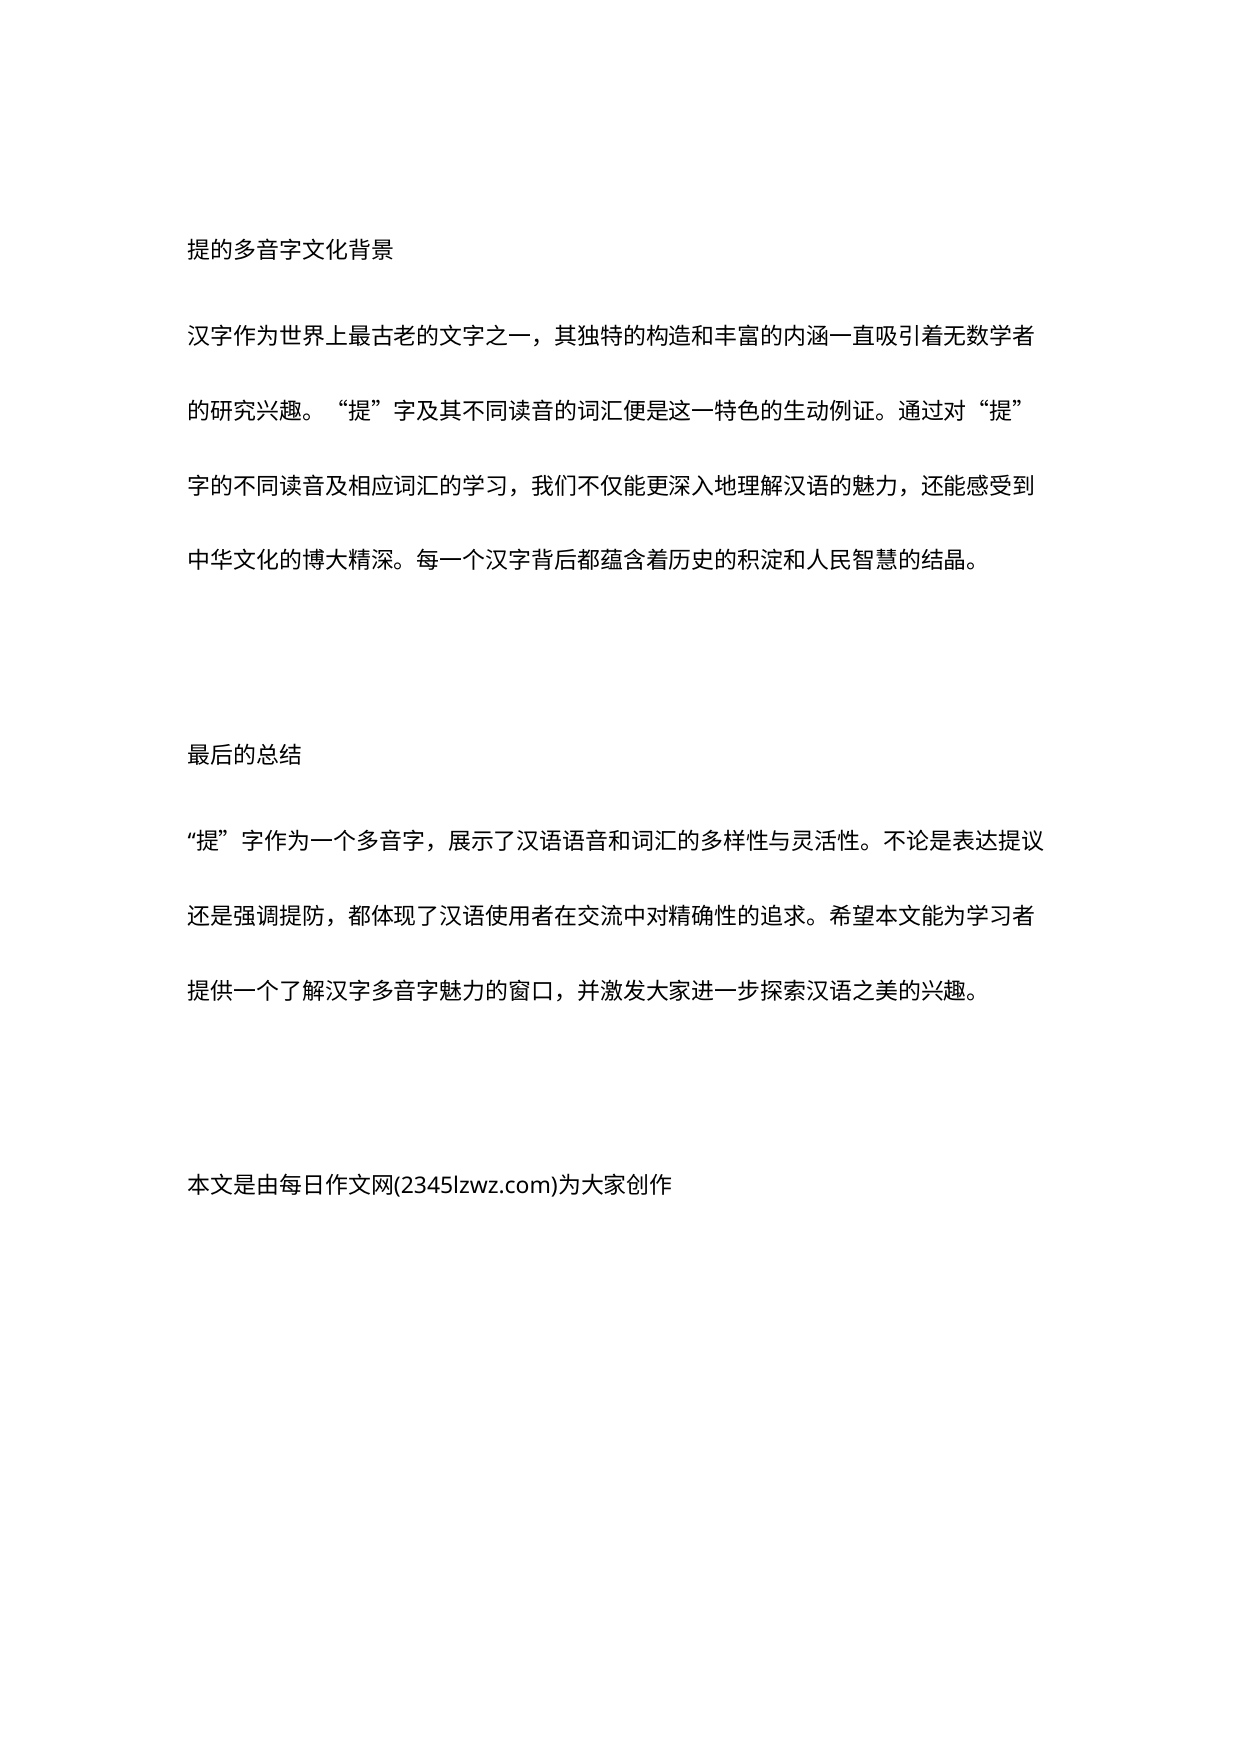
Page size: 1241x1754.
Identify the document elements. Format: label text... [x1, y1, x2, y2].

text “提”字作为一个多音字，展示了汉语语音和词汇的多样性与灵活性。不论是表达提议还是强调提防，都体现了汉语使用者在交流中对精确性的追求。希望本文能为学习者提供一个了解汉字多音字魅力的窗口，并激发大家进一步探索汉语之美的兴趣。 [187, 807, 1053, 1022]
text 最后的总结 [187, 721, 1053, 786]
text 汉字作为世界上最古老的文字之一，其独特的构造和丰富的内涵一直吸引着无数学者的研究兴趣。“提”字及其不同读音的词汇便是这一特色的生动例证。通过对“提”字的不同读音及相应词汇的学习，我们不仅能更深入地理解汉语的魅力，还能感受到中华文化的博大精深。每一个汉字背后都蕴含着历史的积淀和人民智慧的结晶。 [187, 302, 1053, 591]
text 本文是由每日作文网(2345lzwz.com)为大家创作 [187, 1151, 1053, 1216]
text 提的多音字文化背景 [187, 216, 1053, 281]
